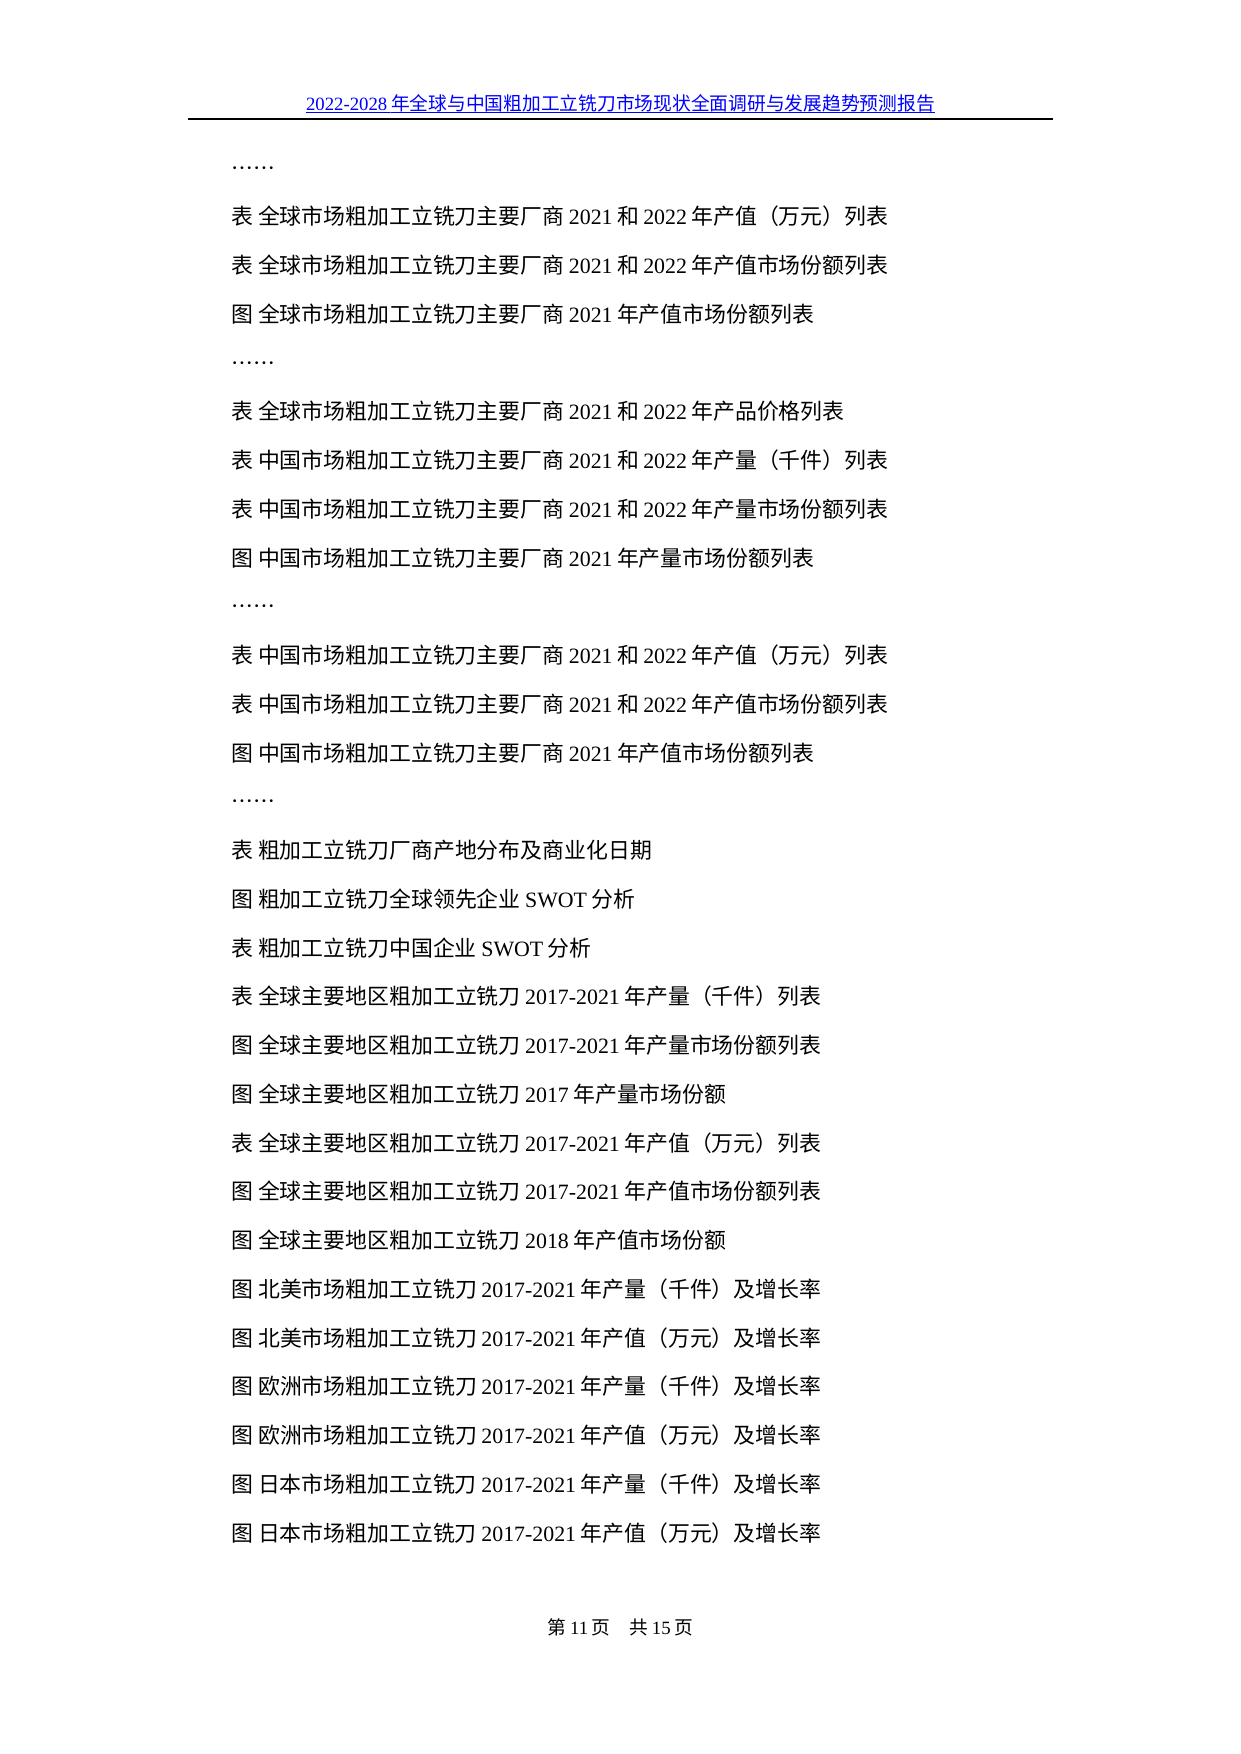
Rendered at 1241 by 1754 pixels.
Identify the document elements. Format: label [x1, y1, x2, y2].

text [187, 150, 1053, 1548]
